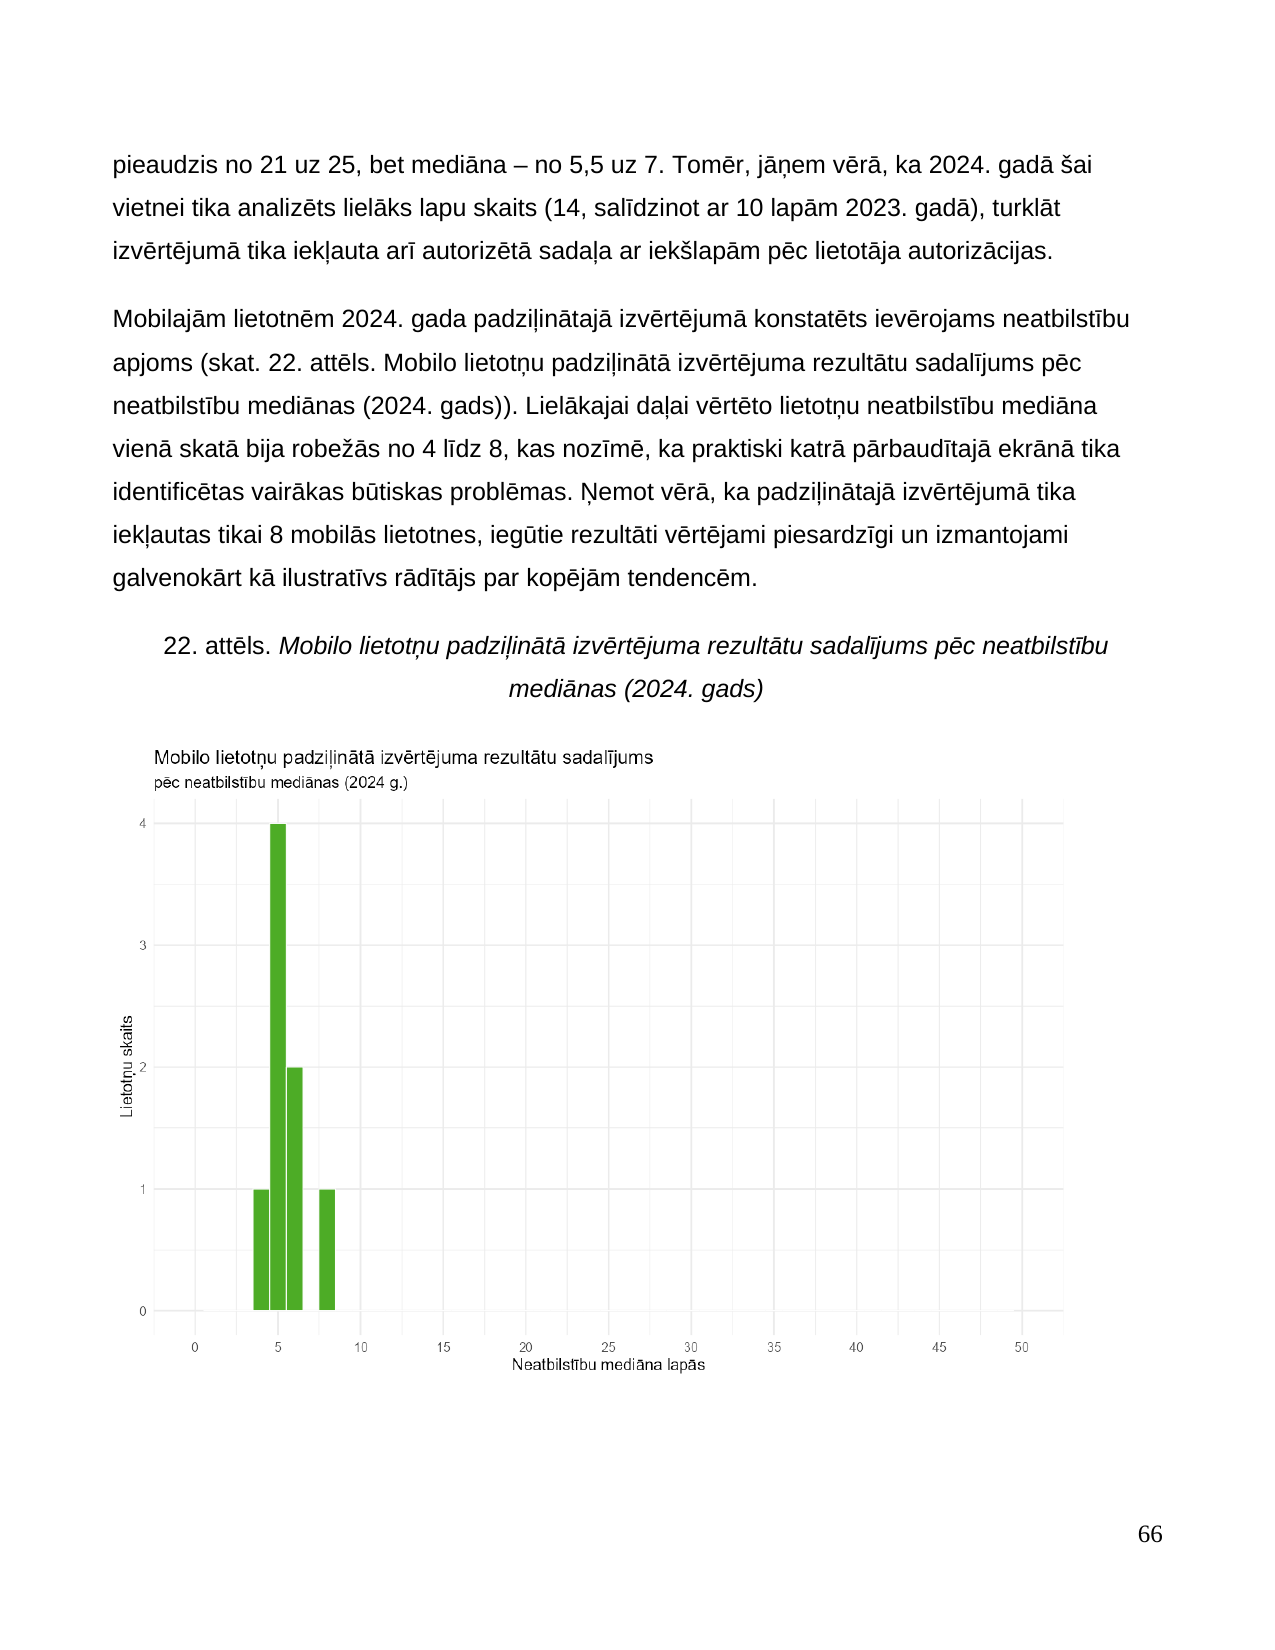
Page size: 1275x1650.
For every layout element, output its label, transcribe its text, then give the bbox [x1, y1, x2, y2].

text 22. attēls. Mobilo lietotņu padziļinātā izvērtējuma rezultātu sadalījums pēc neatbilstību mediānas (2024. gads) [112, 631, 1162, 703]
text Mobilajām lietotnēm 2024. gada padziļinātajā izvērtējumā konstatēts ievērojams neatbilstību apjoms (skat. 22. attēlu "Mobilo lietotņu padziļinātā izvērtējuma rezultātu sadalījums pēc neatbilstību mediānas (2024. gads)"). Lielākajai daļai vērtēto lietotņu neatbilstību mediāna vienā skatā bija robežās no 4 līdz 8, kas nozīmē, ka praktiski katrā pārbaudītajā ekrānā tika identificētas vairākas būtiskas problēmas. Ņemot vērā, ka padziļinātajā izvērtējumā tika iekļautas tikai 8 mobilās lietotnes, iegūtie rezultāti vērtējami piesardzīgi un izmantojami galvenokārt kā ilustratīvs rādītājs par kopējām tendencēm. [112, 304, 1162, 592]
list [112, 150, 1162, 265]
picture [112, 742, 1071, 1381]
